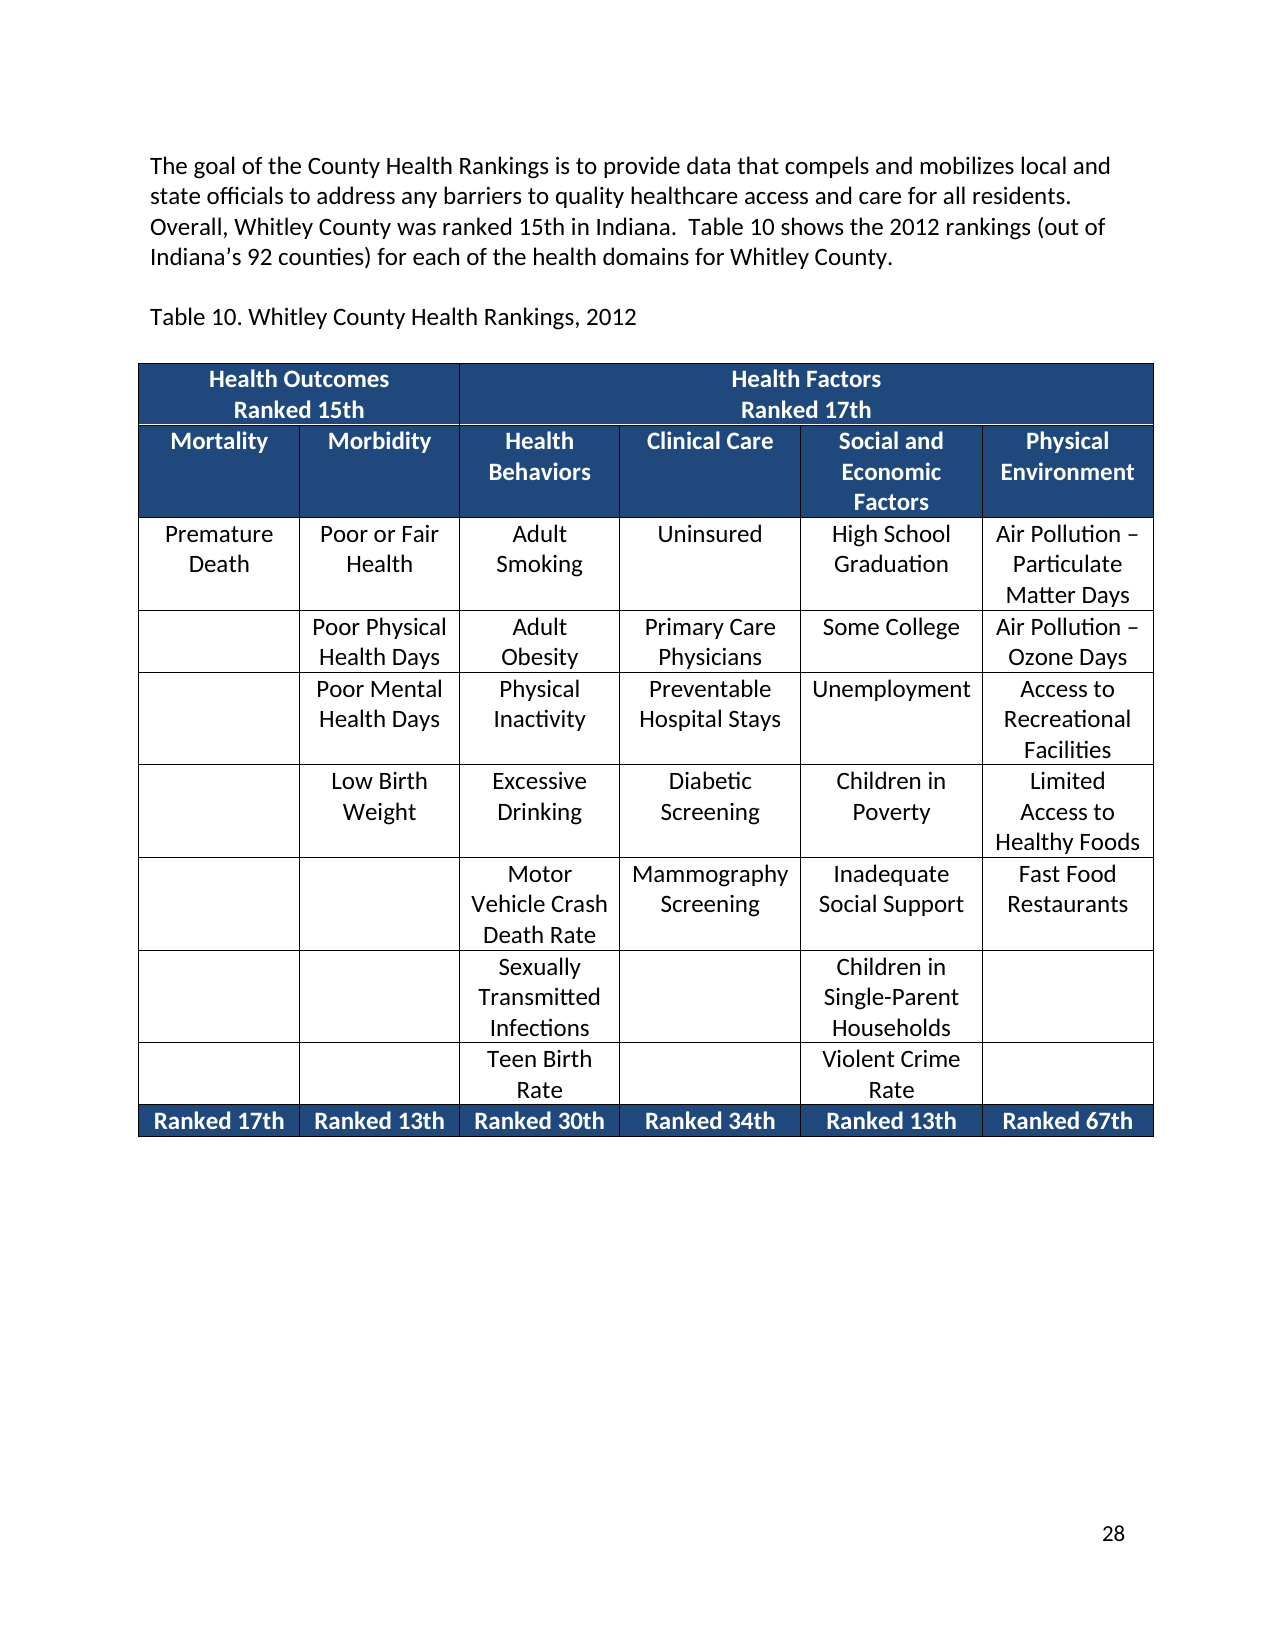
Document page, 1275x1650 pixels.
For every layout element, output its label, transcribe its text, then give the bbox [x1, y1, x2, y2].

text The goal of the County Health Rankings is to provide data that compels and mobilizes local and state officials to address any barriers to quality healthcare access and care for all residents. Overall, Whitley County was ranked 15th in Indiana. Table 10 shows the 2012 rankings (out of Indiana’s 92 counties) for each of the health domains for Whitley County. [150, 150, 1125, 272]
text Table 10. Whitley County Health Rankings, 2012 [150, 301, 1125, 332]
table_cell [620, 1043, 800, 1104]
table_cell Inadequate Social Support [801, 858, 982, 949]
table_cell [300, 951, 459, 1042]
table_cell Morbidity [300, 426, 459, 517]
table_cell Clinical Care [620, 426, 800, 517]
table_cell [139, 673, 299, 764]
table_cell [139, 1043, 299, 1104]
table_cell Poor Physical Health Days [300, 611, 459, 672]
table_cell Social and Economic Factors [801, 426, 982, 517]
table_cell Poor or Fair Health [300, 518, 459, 610]
table_cell Primary Care Physicians [620, 611, 800, 672]
table_cell [983, 951, 1153, 1042]
table_header Health Factors Ranked 17th [460, 364, 1153, 424]
table_cell [139, 951, 299, 1042]
table_cell Mortality [139, 426, 299, 517]
table_cell Limited Access to Healthy Foods [983, 765, 1153, 857]
table_cell High School Graduation [801, 518, 982, 610]
table_cell Ranked 67th [983, 1105, 1153, 1136]
table_cell Health Behaviors [460, 426, 619, 517]
table_cell Low Birth Weight [300, 765, 459, 857]
table_cell Diabetic Screening [620, 765, 800, 857]
table_cell Air Pollution – Ozone Days [983, 611, 1153, 672]
table_cell Children in Single-Parent Households [801, 951, 982, 1042]
table_cell [139, 765, 299, 857]
table_cell Air Pollution – Particulate Matter Days [983, 518, 1153, 610]
table_cell Uninsured [620, 518, 800, 610]
table_cell [139, 611, 299, 672]
table_cell [620, 951, 800, 1042]
table_cell Children in Poverty [801, 765, 982, 857]
table_cell Adult Smoking [460, 518, 619, 610]
table_cell Violent Crime Rate [801, 1043, 982, 1104]
table_cell Access to Recreational Facilities [983, 673, 1153, 764]
table_header Health Outcomes Ranked 15th [139, 364, 459, 424]
table_cell Physical Environment [983, 426, 1153, 517]
table_cell Motor Vehicle Crash Death Rate [460, 858, 619, 949]
table_cell [139, 858, 299, 949]
table_cell Ranked 30th [460, 1105, 619, 1136]
table_cell Adult Obesity [460, 611, 619, 672]
table_cell [300, 1043, 459, 1104]
table_cell Preventable Hospital Stays [620, 673, 800, 764]
table_cell Teen Birth Rate [460, 1043, 619, 1104]
table_cell Premature Death [139, 518, 299, 610]
table_cell Sexually Transmitted Infections [460, 951, 619, 1042]
table_cell Excessive Drinking [460, 765, 619, 857]
table_cell Unemployment [801, 673, 982, 764]
table_cell Fast Food Restaurants [983, 858, 1153, 949]
table_cell Ranked 13th [300, 1105, 459, 1136]
table_cell Poor Mental Health Days [300, 673, 459, 764]
table_cell Some College [801, 611, 982, 672]
table_cell Ranked 17th [139, 1105, 299, 1136]
table_cell Mammography Screening [620, 858, 800, 949]
table_cell Physical Inactivity [460, 673, 619, 764]
table_cell Ranked 34th [620, 1105, 800, 1136]
table_cell [983, 1043, 1153, 1104]
table_cell Ranked 13th [801, 1105, 982, 1136]
table_cell [300, 858, 459, 949]
